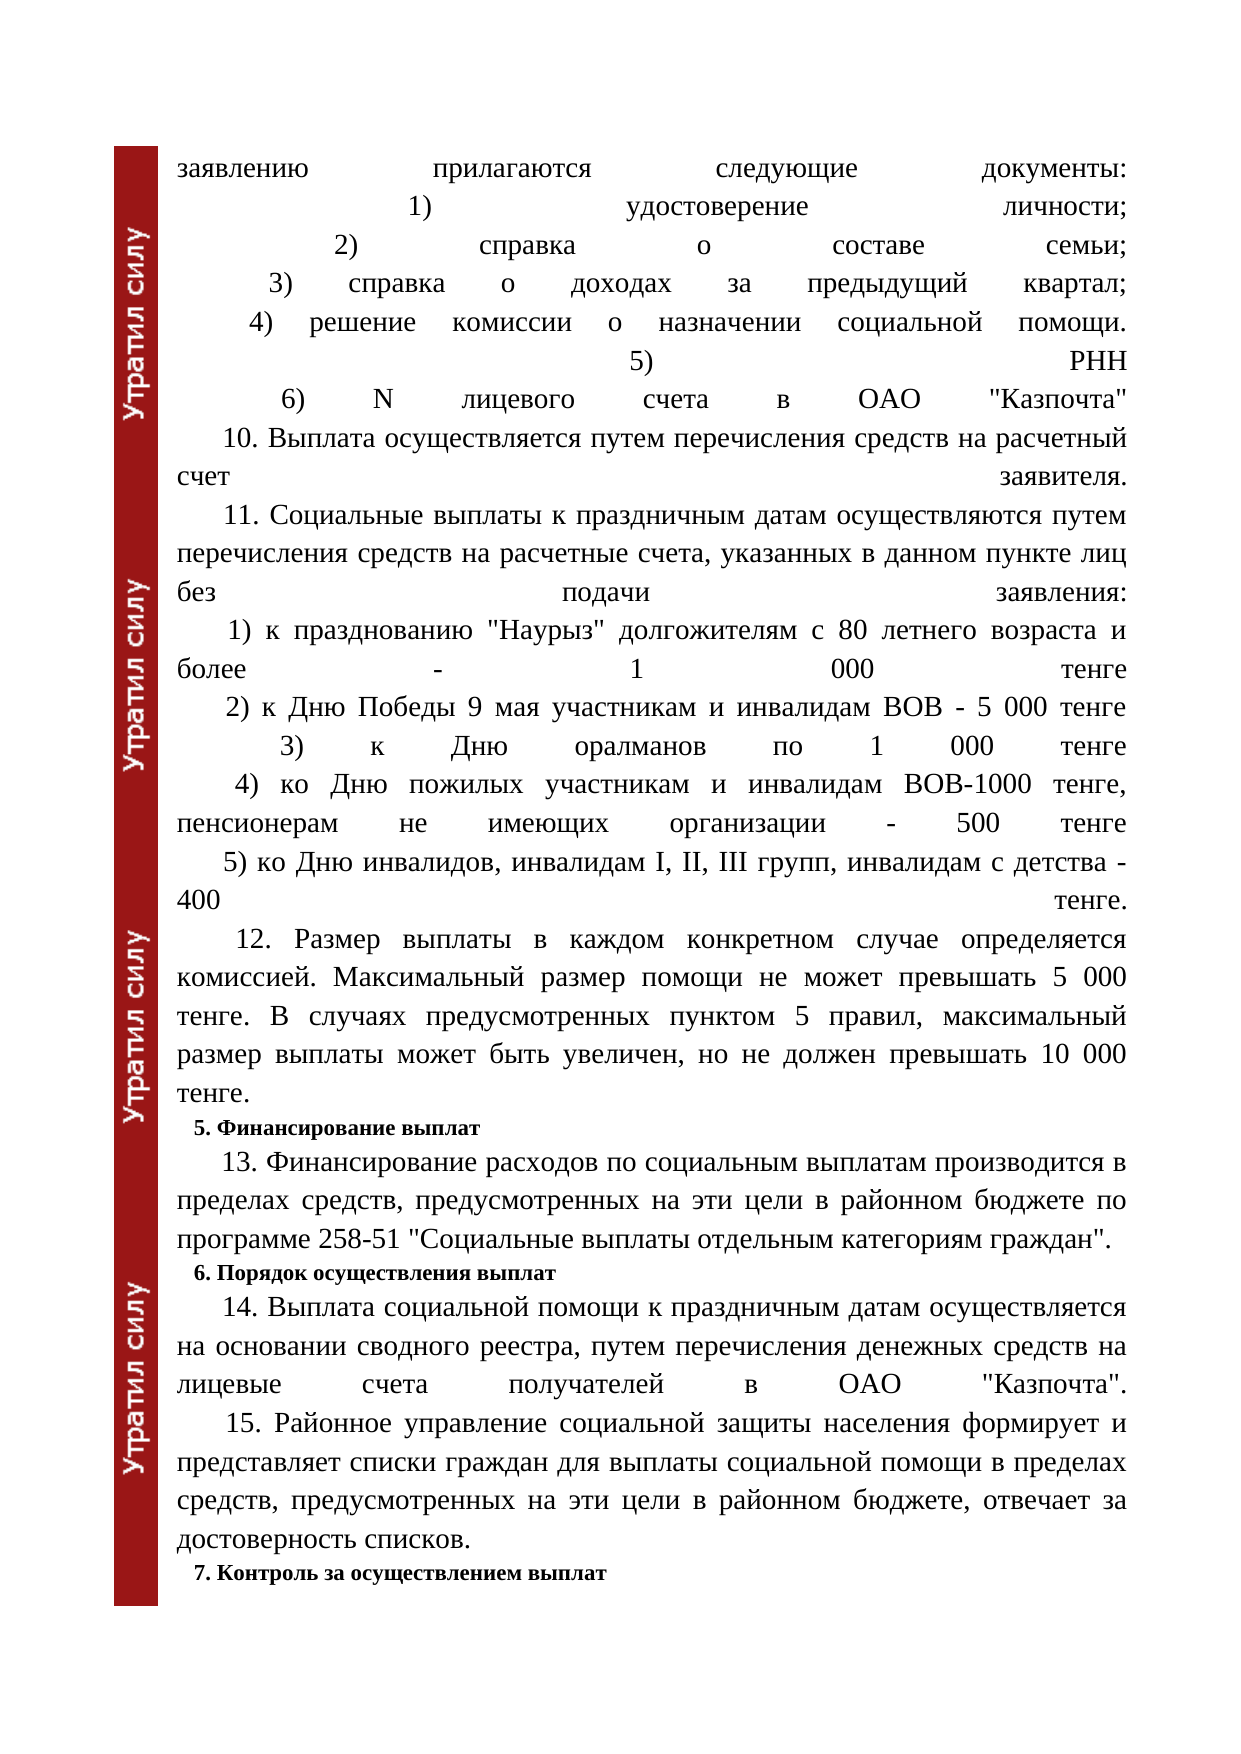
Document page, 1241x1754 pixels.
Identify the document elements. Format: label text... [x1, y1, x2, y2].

picture [114, 1586, 158, 1606]
text 5. Финансирование выплат [112, 1113, 1128, 1140]
picture [114, 146, 158, 150]
text 6. Порядок осуществления выплат [112, 1259, 1128, 1286]
picture [114, 1254, 158, 1259]
picture [114, 1140, 158, 1144]
text 14. Выплата социальной помощи к праздничным датам осуществляется на основании сводного реестра, путем перечисления денежных средств на лицевые счета получателей в ОАО "Казпочта". 15. Районное управление социальной защиты населения формирует и представляет списки граждан для выплаты социальной помощи в пределах средств, предусмотренных на эти цели в районном бюджете, отвечает за достоверность списков. [112, 1289, 1128, 1554]
picture [114, 1554, 158, 1559]
picture [114, 1108, 158, 1113]
text 13. Финансирование расходов по социальным выплатам производится в пределах средств, предусмотренных на эти цели в районном бюджете по программе 258-51 "Социальные выплаты отдельным категориям граждан". [112, 1144, 1128, 1254]
text 7. Контроль за осуществлением выплат [112, 1559, 1128, 1586]
